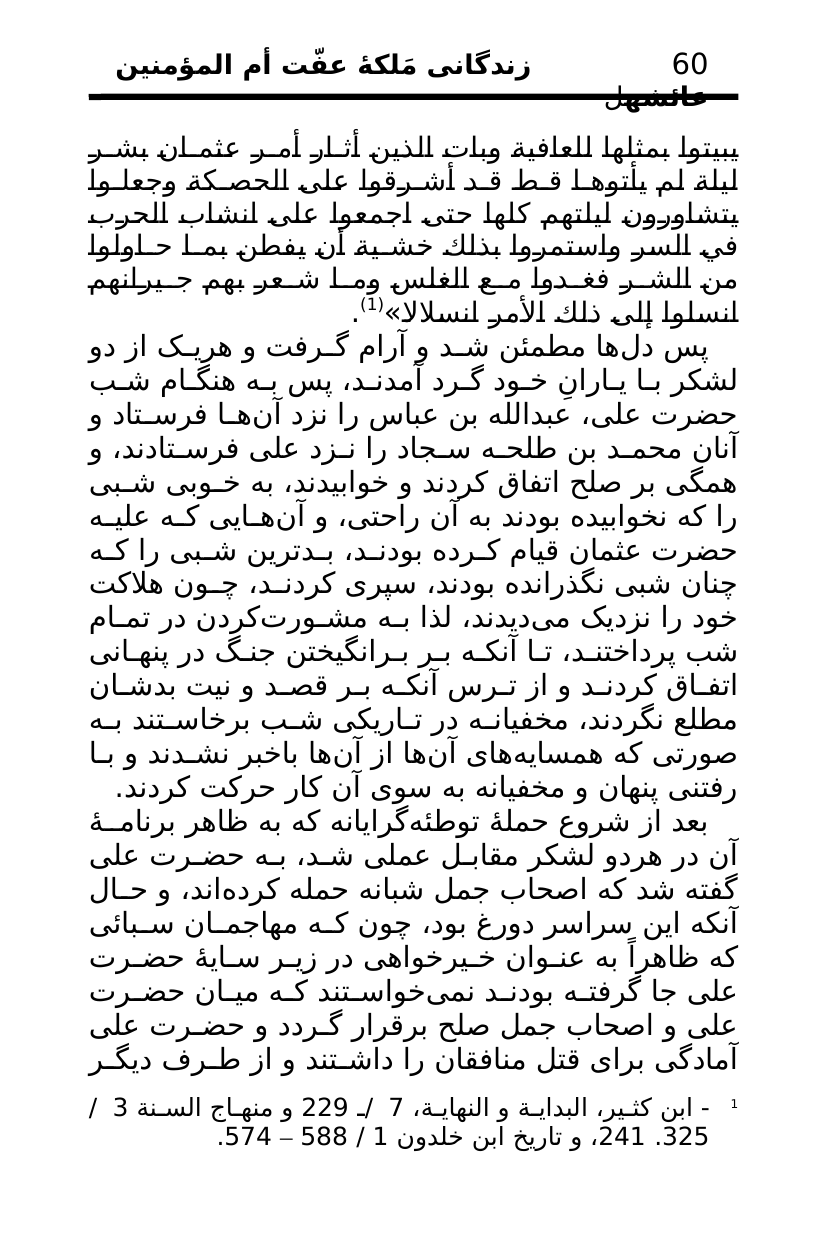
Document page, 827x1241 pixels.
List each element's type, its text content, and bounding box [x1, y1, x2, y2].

text پس دل‌ها مطمئن شد و آرام گرفت و هریک از دو لشکر با یارانِ خود گرد آمدند، پس به هنگام شب حضرت علی، عبدالله بن عباس را نزد آن‌ها فرستاد و آنان محمد بن طلحه سجاد را نزد علی فرستادند، و همگی بر صلح اتفاق کردند و خوابیدند، به خوبی شبی را که نخوابیده بودند به آن راحتی، و آن‌هایی که علیه حضرت عثمان قیام کرده بودند، بدترین شبی را که چنان شبی نگذرانده بودند، سپری کردند، چون هلاکت خود را نزدیک می‌دیدند، لذا به مشورت‌کردن در تمام شب پرداختند، تا آنکه بر برانگیختن جنگ در پنهانی اتفاق کردند و از ترس آنکه بر قصد و نیت بدشان مطلع نگردند، مخفیانه در تاریکی شب برخاستند به صورتی که همسایه‌های آن‌ها از آن‌ها باخبر نشدند و با رفتنی پنهان و مخفیانه به سوی آن کار حرکت کردند. [89, 329, 738, 804]
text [89, 804, 738, 1076]
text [89, 132, 738, 329]
